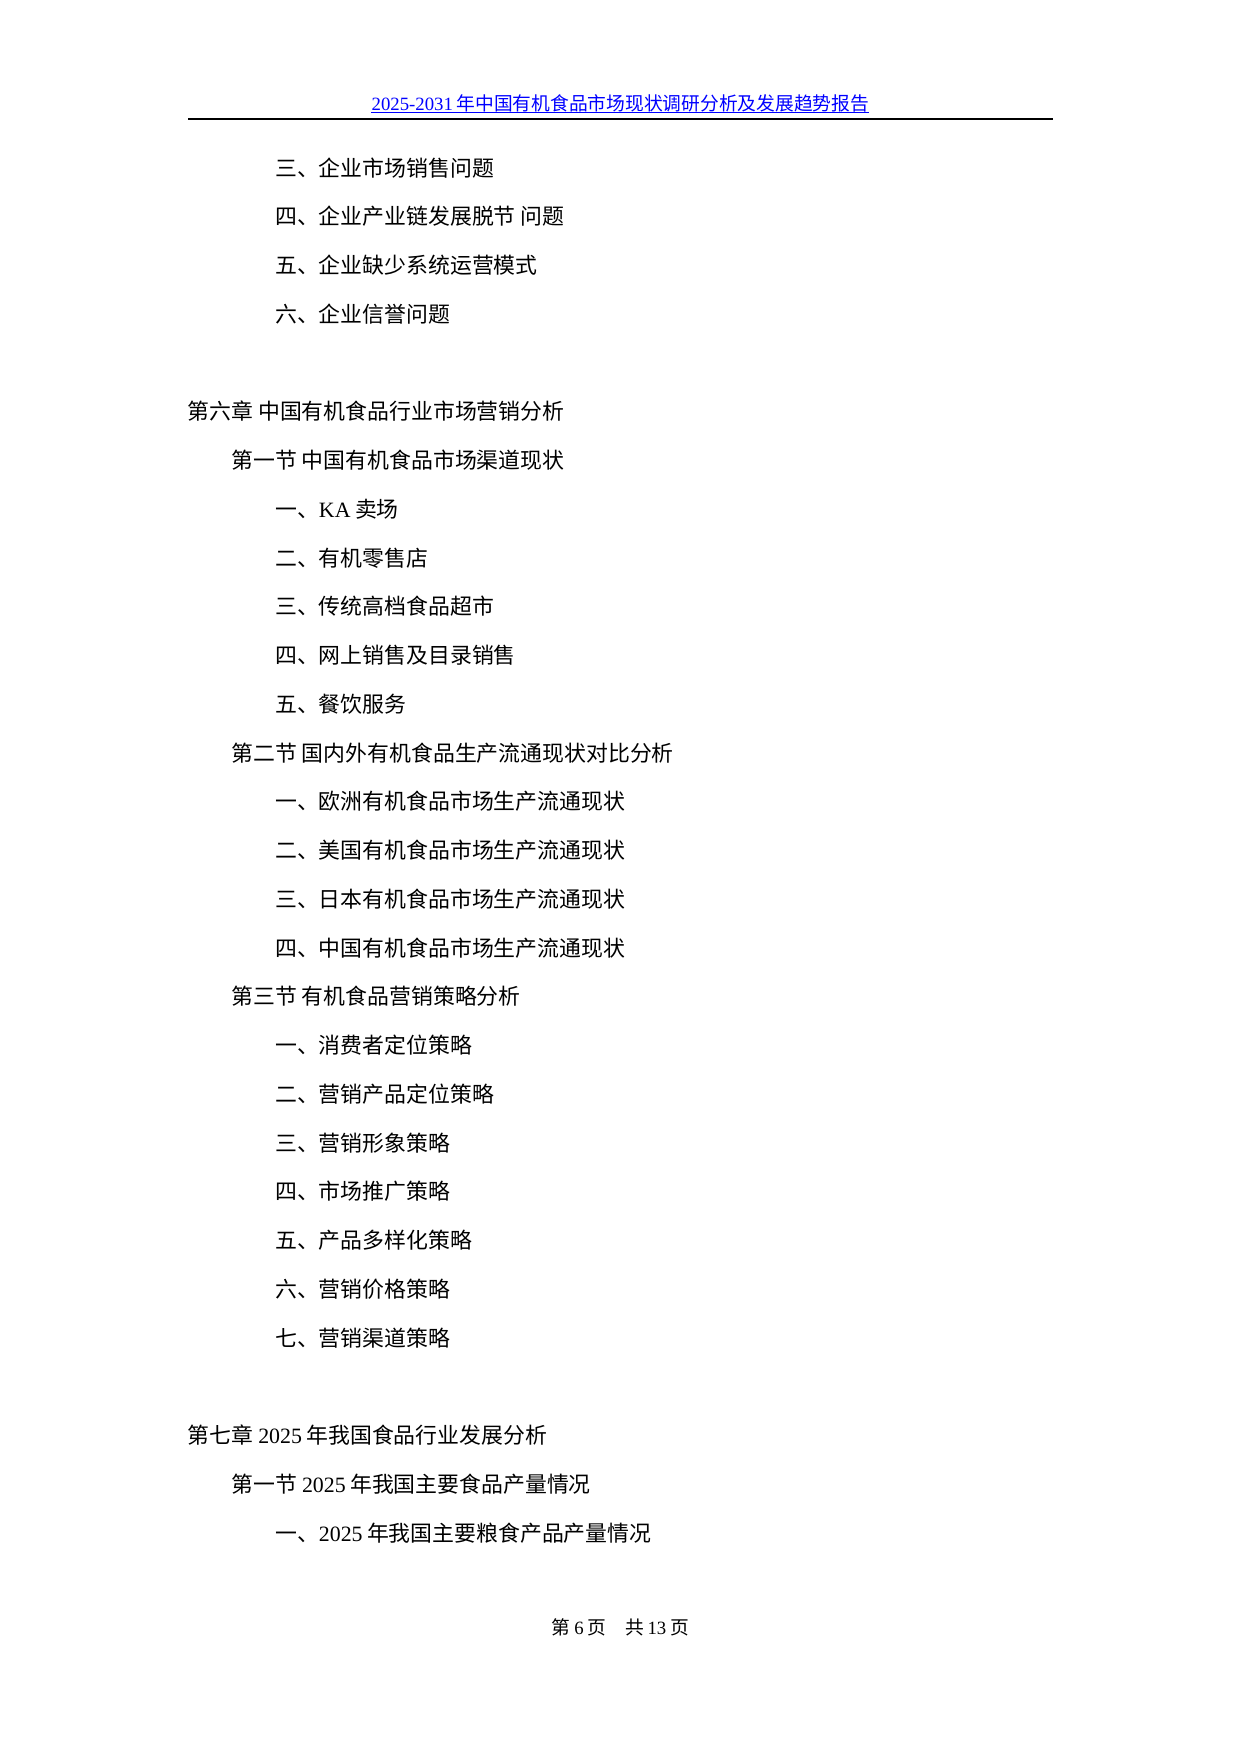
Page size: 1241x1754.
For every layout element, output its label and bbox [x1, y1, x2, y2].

text [187, 150, 1053, 1548]
